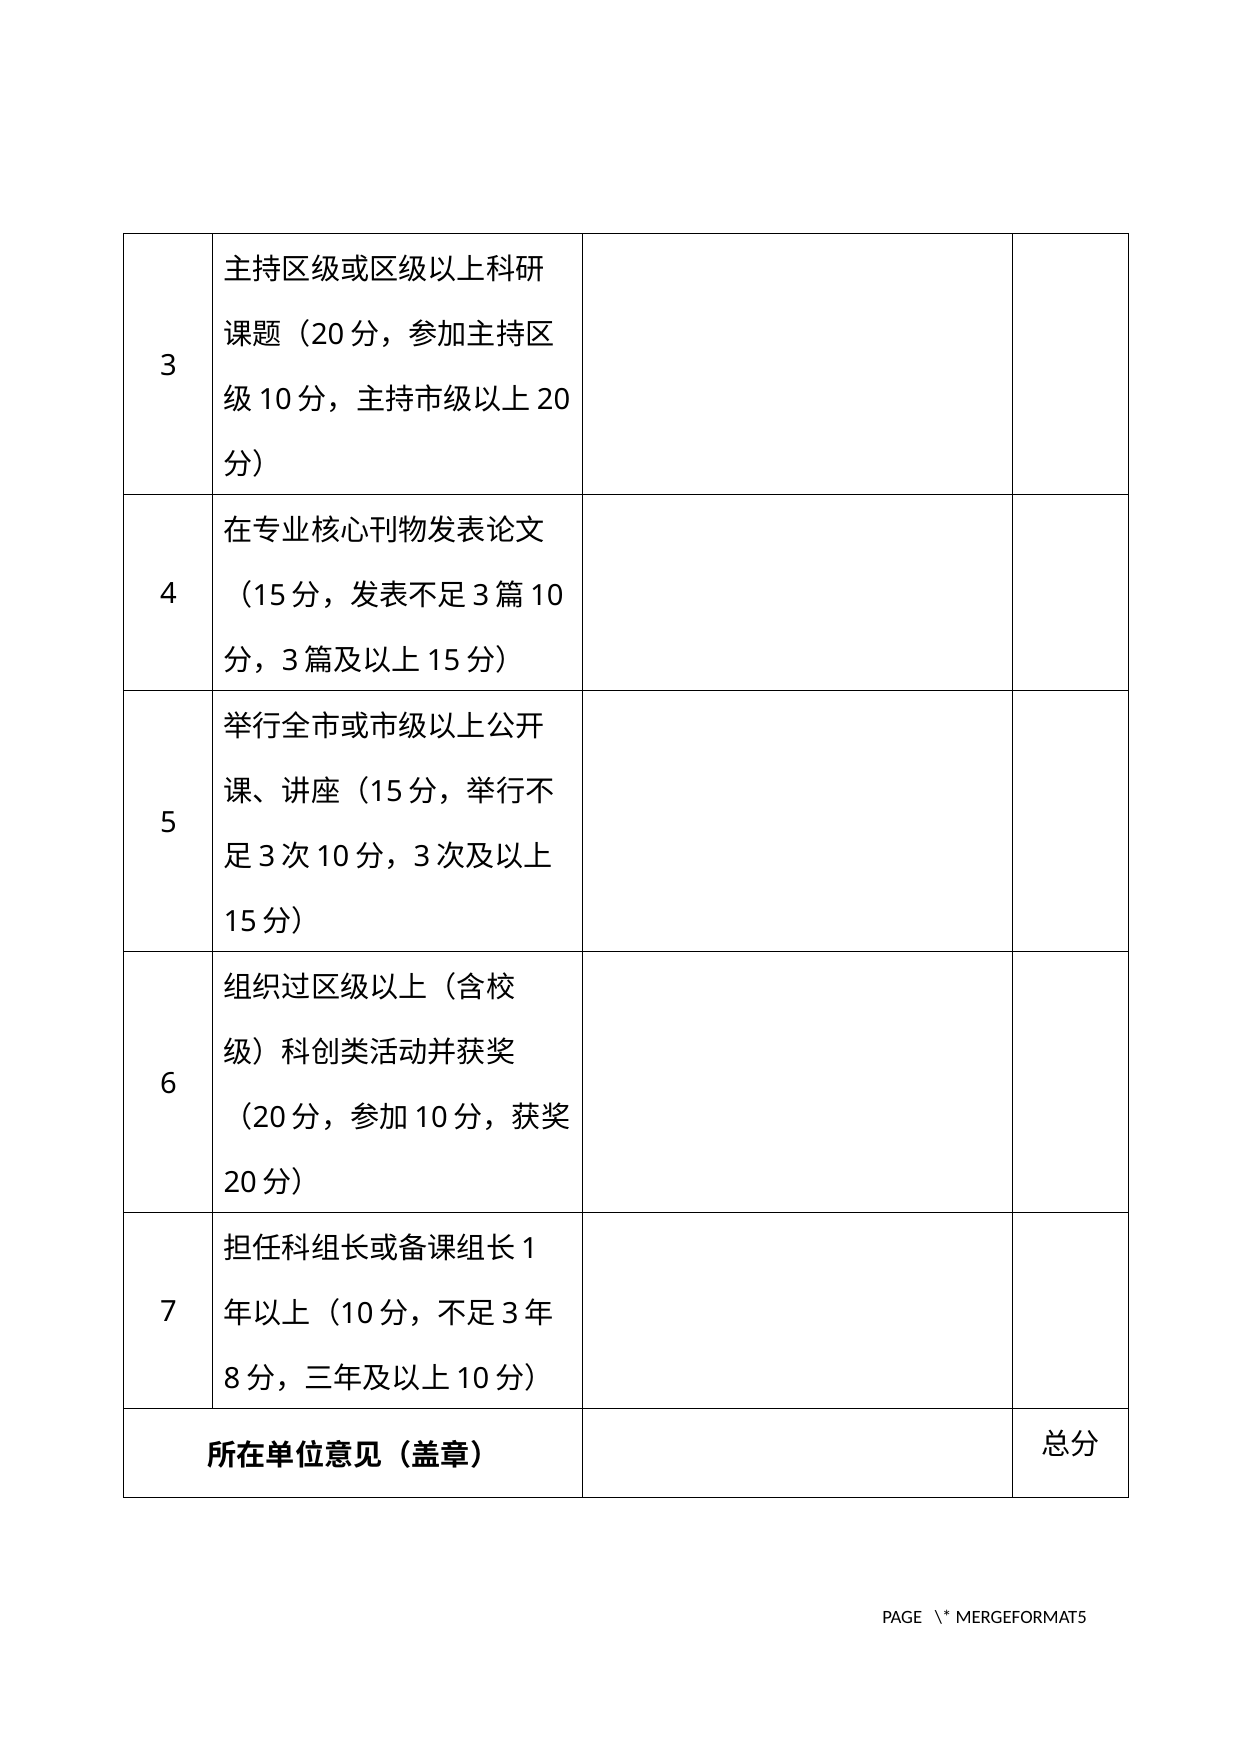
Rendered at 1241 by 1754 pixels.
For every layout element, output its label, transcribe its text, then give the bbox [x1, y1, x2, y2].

table_cell 5 [124, 691, 212, 951]
table_cell [1013, 691, 1128, 951]
table_cell 7 [124, 1213, 212, 1408]
table_cell 组织过区级以上（含校级）科创类活动并获奖（20分，参加10分，获奖20分） [213, 952, 582, 1212]
table_cell [1013, 495, 1128, 690]
table_cell [583, 234, 1012, 494]
table_cell 3 [124, 234, 212, 494]
table_cell [1013, 952, 1128, 1212]
table_cell 4 [124, 495, 212, 690]
table_cell [583, 952, 1012, 1212]
table_cell 在专业核心刊物发表论文（15分，发表不足3篇10分，3篇及以上15分） [213, 495, 582, 690]
table_cell [583, 1213, 1012, 1408]
table_cell [583, 495, 1012, 690]
table_cell 主持区级或区级以上科研课题（20分，参加主持区级10分，主持市级以上20分） [213, 234, 582, 494]
table_cell 总分 [1013, 1409, 1128, 1497]
table_cell [583, 1409, 1012, 1497]
table_cell 举行全市或市级以上公开课、讲座（15分，举行不足3次10分，3次及以上15分） [213, 691, 582, 951]
table_cell 担任科组长或备课组长1年以上（10分，不足3年8分，三年及以上10分） [213, 1213, 582, 1408]
table_cell 6 [124, 952, 212, 1212]
table_cell 所在单位意见（盖章） [124, 1409, 582, 1497]
table_cell [1013, 234, 1128, 494]
table_cell [1013, 1213, 1128, 1408]
table_cell [583, 691, 1012, 951]
